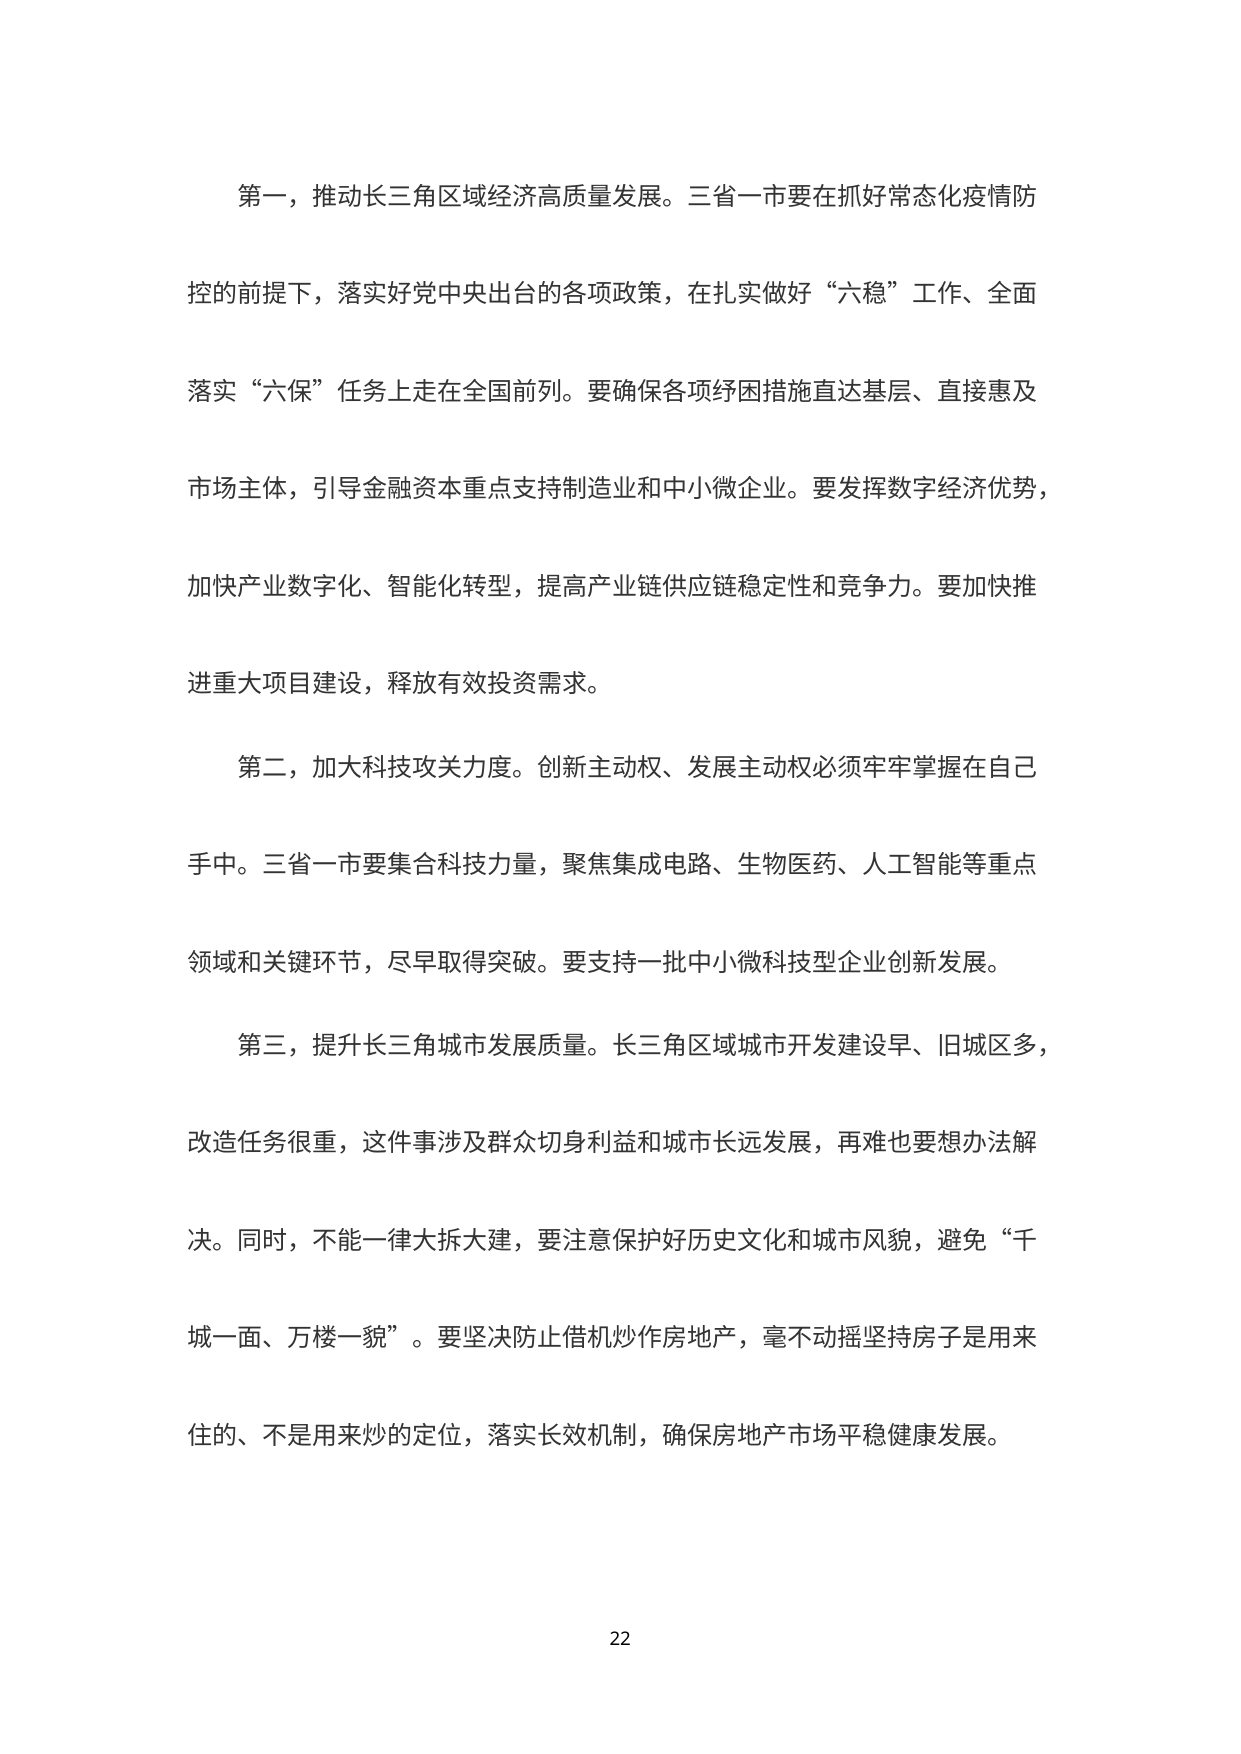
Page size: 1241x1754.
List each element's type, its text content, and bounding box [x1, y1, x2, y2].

text 第一，推动长三角区域经济高质量发展。三省一市要在抓好常态化疫情防控的前提下，落实好党中央出台的各项政策，在扎实做好“六稳”工作、全面落实“六保”任务上走在全国前列。要确保各项纾困措施直达基层、直接惠及市场主体，引导金融资本重点支持制造业和中小微企业。要发挥数字经济优势，加快产业数字化、智能化转型，提高产业链供应链稳定性和竞争力。要加快推进重大项目建设，释放有效投资需求。 [187, 162, 1053, 714]
text 第三，提升长三角城市发展质量。长三角区域城市开发建设早、旧城区多，改造任务很重，这件事涉及群众切身利益和城市长远发展，再难也要想办法解决。同时，不能一律大拆大建，要注意保护好历史文化和城市风貌，避免“千城一面、万楼一貌”。要坚决防止借机炒作房地产，毫不动摇坚持房子是用来住的、不是用来炒的定位，落实长效机制，确保房地产市场平稳健康发展。 [187, 1011, 1053, 1466]
text 第二，加大科技攻关力度。创新主动权、发展主动权必须牢牢掌握在自己手中。三省一市要集合科技力量，聚焦集成电路、生物医药、人工智能等重点领域和关键环节，尽早取得突破。要支持一批中小微科技型企业创新发展。 [187, 733, 1053, 993]
